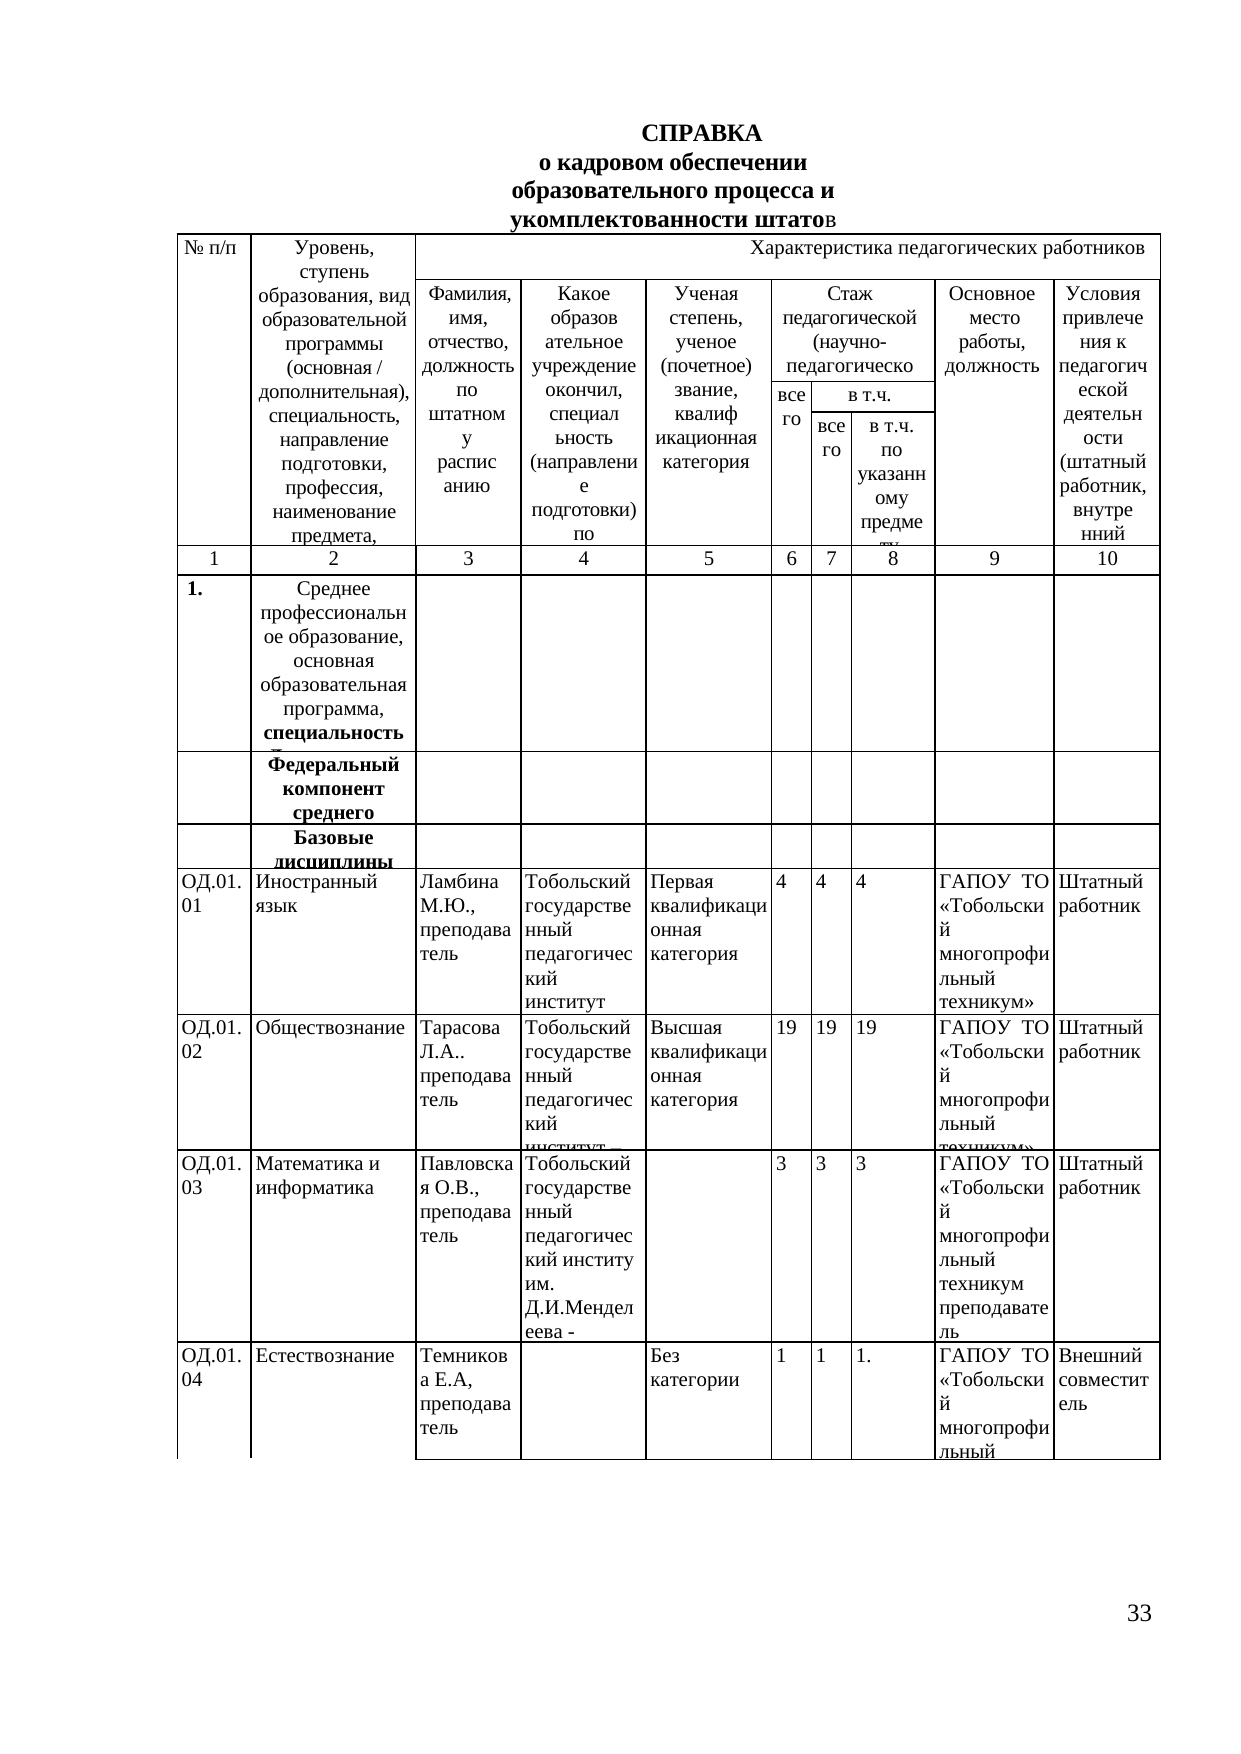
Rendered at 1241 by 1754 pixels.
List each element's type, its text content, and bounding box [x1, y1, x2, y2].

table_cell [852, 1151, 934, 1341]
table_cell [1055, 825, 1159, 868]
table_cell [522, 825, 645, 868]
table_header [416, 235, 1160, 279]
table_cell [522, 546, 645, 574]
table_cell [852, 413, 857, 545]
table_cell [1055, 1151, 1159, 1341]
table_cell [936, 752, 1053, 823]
text СПРАВКА [177, 118, 1152, 147]
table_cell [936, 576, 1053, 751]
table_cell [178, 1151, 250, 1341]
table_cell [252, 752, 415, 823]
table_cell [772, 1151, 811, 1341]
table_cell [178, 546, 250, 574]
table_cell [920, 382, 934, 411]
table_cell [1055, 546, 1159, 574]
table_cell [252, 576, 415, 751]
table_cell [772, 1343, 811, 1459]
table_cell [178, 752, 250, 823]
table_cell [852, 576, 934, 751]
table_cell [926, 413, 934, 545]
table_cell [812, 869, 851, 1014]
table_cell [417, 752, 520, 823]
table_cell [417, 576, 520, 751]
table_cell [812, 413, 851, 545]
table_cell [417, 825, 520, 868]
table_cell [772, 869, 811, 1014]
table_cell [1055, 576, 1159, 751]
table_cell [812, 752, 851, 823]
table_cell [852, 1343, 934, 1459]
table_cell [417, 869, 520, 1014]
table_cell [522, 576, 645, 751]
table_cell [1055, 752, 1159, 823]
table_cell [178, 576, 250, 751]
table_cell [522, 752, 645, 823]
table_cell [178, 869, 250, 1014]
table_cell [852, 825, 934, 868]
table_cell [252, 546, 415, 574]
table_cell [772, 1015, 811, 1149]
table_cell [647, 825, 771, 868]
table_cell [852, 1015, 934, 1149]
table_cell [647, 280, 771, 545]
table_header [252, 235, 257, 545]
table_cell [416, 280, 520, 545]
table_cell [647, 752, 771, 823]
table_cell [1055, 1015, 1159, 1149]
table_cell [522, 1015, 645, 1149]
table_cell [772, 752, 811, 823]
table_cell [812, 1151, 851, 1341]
text о кадровом обеспечении образовательного процесса и укомплектованности штатов [443, 147, 903, 233]
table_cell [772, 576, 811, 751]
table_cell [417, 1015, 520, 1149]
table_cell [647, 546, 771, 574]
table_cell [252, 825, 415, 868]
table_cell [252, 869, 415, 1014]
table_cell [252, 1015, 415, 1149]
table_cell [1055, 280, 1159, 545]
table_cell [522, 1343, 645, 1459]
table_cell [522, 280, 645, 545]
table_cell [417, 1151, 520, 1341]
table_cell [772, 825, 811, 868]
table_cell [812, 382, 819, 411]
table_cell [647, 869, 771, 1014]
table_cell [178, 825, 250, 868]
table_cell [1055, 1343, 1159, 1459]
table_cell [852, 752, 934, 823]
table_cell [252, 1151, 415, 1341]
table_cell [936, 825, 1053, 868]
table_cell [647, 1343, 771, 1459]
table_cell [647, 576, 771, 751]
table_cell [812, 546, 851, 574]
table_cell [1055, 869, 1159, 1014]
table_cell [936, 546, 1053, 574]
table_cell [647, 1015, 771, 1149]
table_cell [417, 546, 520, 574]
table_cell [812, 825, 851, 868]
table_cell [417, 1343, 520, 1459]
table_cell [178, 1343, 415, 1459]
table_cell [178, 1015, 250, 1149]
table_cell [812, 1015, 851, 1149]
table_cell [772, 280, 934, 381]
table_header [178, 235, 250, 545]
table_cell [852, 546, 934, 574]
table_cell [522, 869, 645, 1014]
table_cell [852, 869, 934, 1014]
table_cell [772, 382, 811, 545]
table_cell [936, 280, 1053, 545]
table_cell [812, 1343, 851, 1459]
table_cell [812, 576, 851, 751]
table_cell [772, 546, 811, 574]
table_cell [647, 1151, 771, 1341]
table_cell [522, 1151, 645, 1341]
